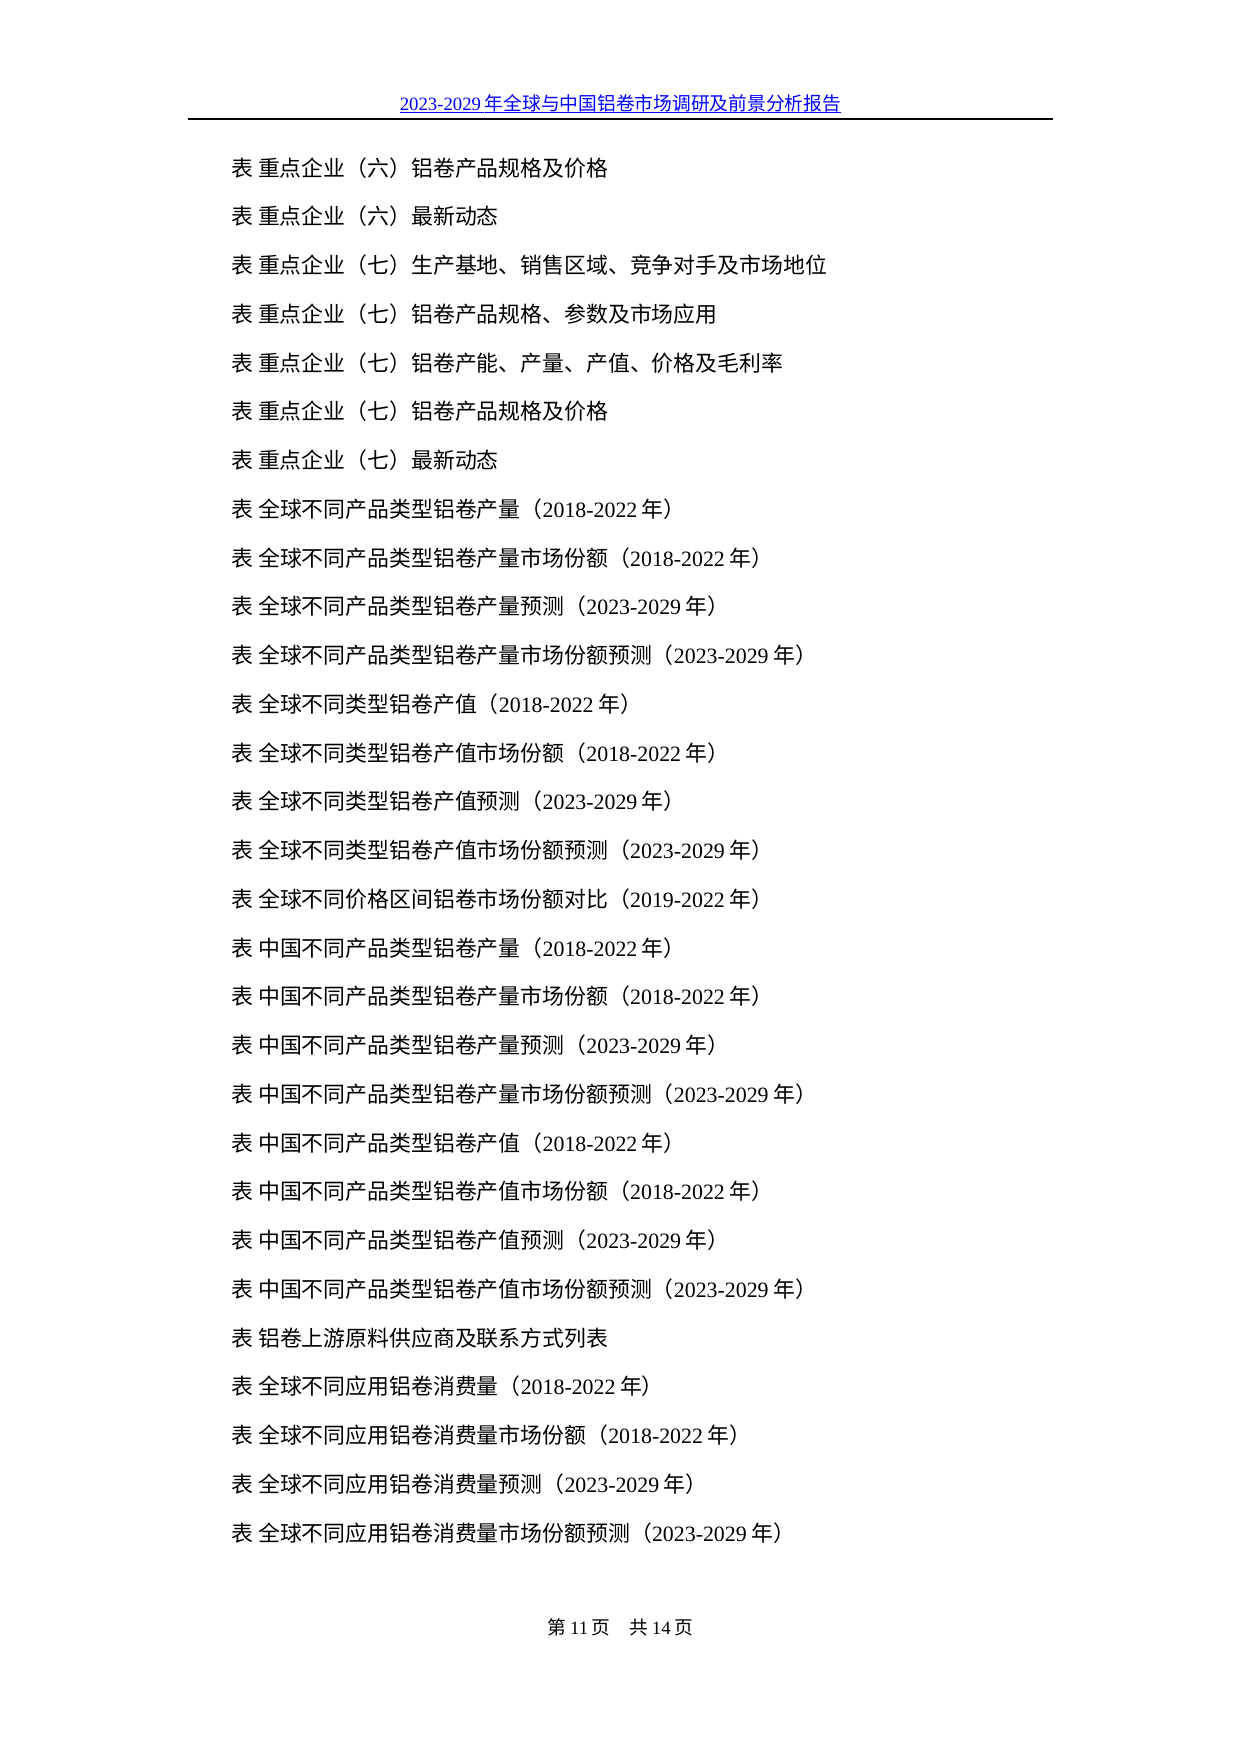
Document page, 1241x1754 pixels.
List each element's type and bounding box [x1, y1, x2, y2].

text [187, 150, 1053, 1548]
